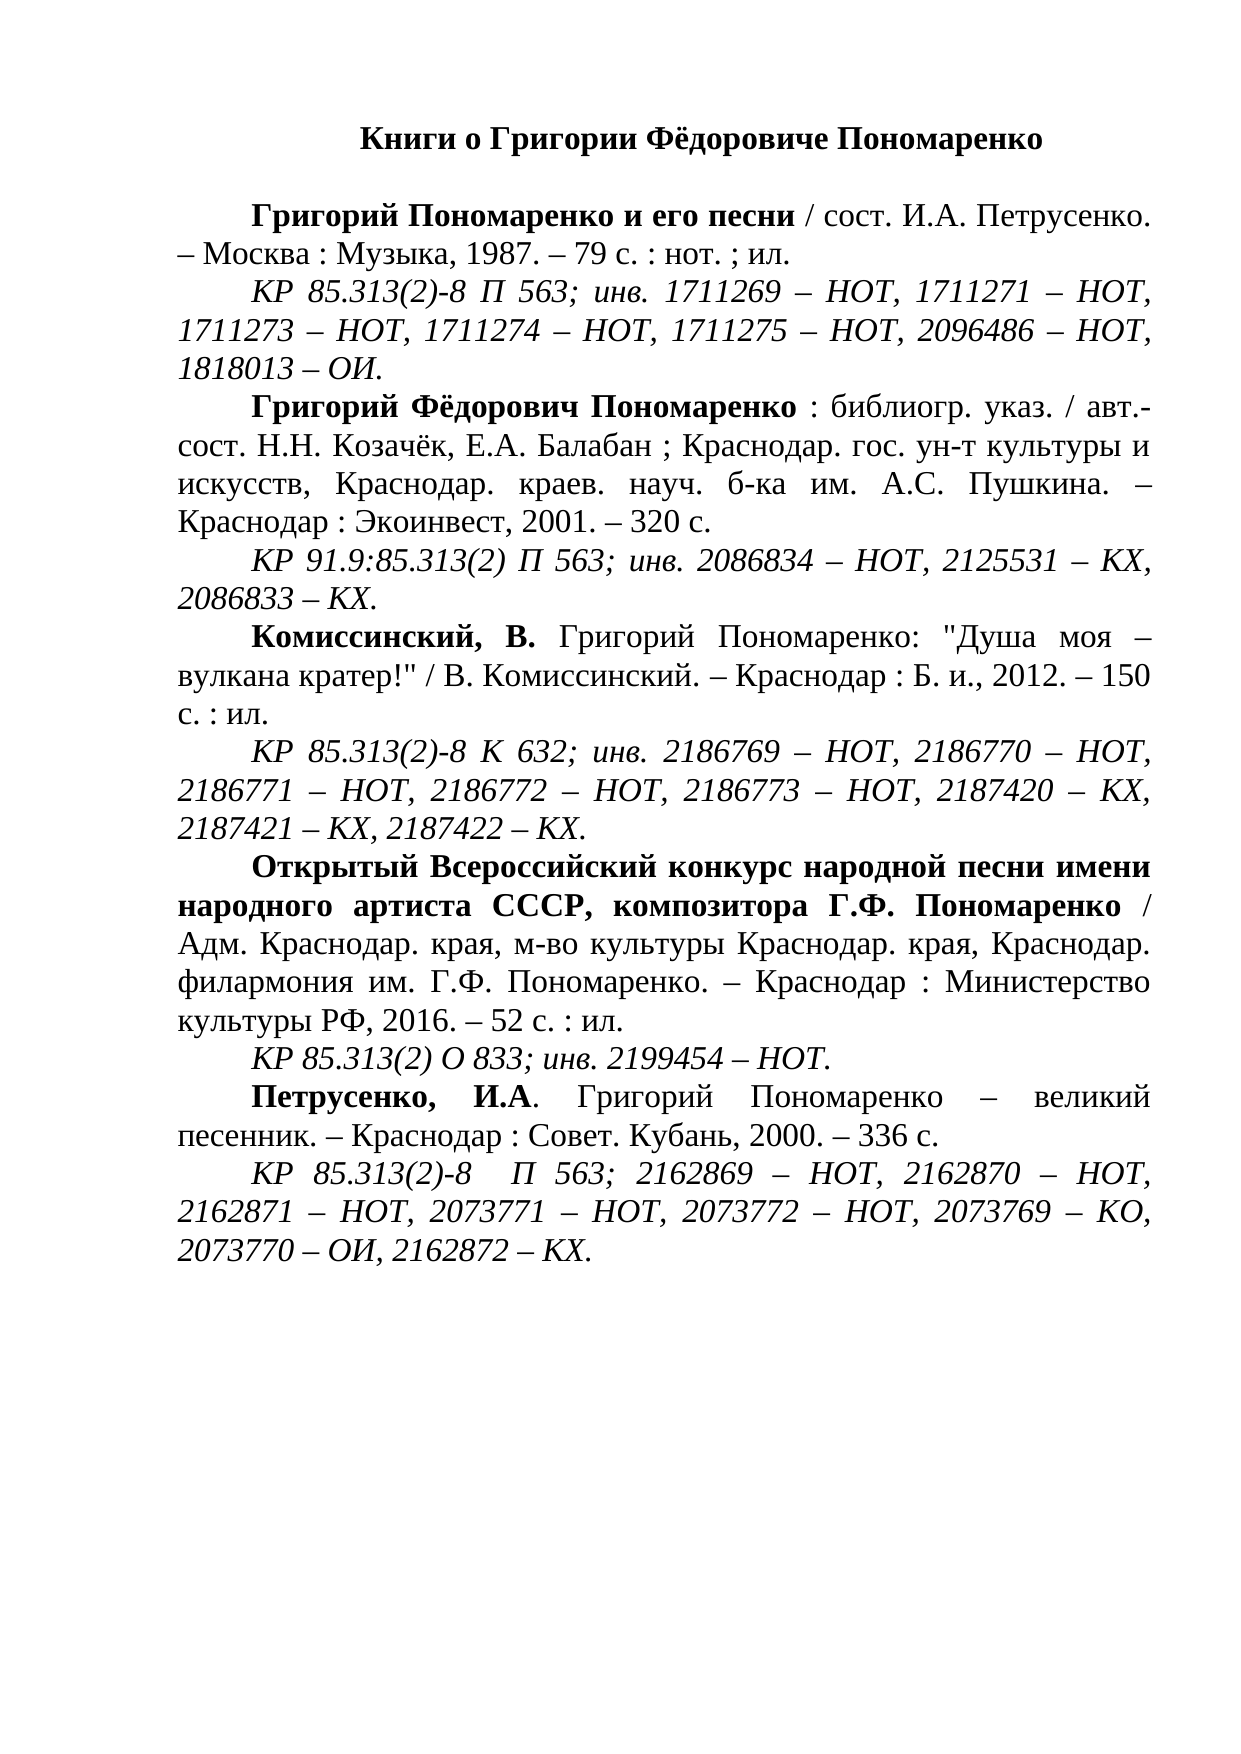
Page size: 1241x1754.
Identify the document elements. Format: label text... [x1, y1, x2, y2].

text КР 85.313(2)-8 П 563; 2162869 – НОТ, 2162870 – НОТ, 2162871 – НОТ, 2073771 – НОТ, 2073772 – НОТ, 2073769 – КО, 2073770 – ОИ, 2162872 – КХ. [177, 1153, 1152, 1268]
text КР 91.9:85.313(2) П 563; инв. 2086834 – НОТ, 2125531 – КХ, 2086833 – КХ. [177, 540, 1152, 616]
text Комиссинский, В. Григорий Пономаренко: "Душа моя – вулкана кратер!" / В. Комиссинский. – Краснодар : Б. и., 2012. – 150 с. : ил. [177, 616, 1152, 731]
text Книги о Григории Фёдоровиче Пономаренко [177, 118, 1152, 156]
text Григорий Пономаренко и его песни / сост. И.А. Петрусенко. – Москва : Музыка, 1987. – 79 с. : нот. ; ил. [177, 195, 1152, 271]
text КР 85.313(2)-8 П 563; инв. 1711269 – НОТ, 1711271 – НОТ, 1711273 – НОТ, 1711274 – НОТ, 1711275 – НОТ, 2096486 – НОТ, 1818013 – ОИ. [177, 271, 1152, 386]
text Петрусенко, И.А. Григорий Пономаренко – великий песенник. – Краснодар : Совет. Кубань, 2000. – 336 с. [177, 1076, 1152, 1153]
text КР 85.313(2)-8 К 632; инв. 2186769 – НОТ, 2186770 – НОТ, 2186771 – НОТ, 2186772 – НОТ, 2186773 – НОТ, 2187420 – КХ, 2187421 – КХ, 2187422 – КХ. [177, 731, 1152, 846]
text КР 85.313(2) О 833; инв. 2199454 – НОТ. [177, 1038, 1152, 1076]
text Открытый Всероссийский конкурс народной песни имени народного артиста СССР, композитора Г.Ф. Пономаренко / Адм. Краснодар. края, м-во культуры Краснодар. края, Краснодар. филармония им. Г.Ф. Пономаренко. – Краснодар : Министерство культуры РФ, 2016. – 52 с. : ил. [177, 846, 1152, 1038]
text Григорий Фёдорович Пономаренко : библиогр. указ. / авт.-сост. Н.Н. Козачёк, Е.А. Балабан ; Краснодар. гос. ун-т культуры и искусств, Краснодар. краев. науч. б-ка им. А.С. Пушкина. – Краснодар : Экоинвест, 2001. – 320 с. [177, 386, 1152, 540]
